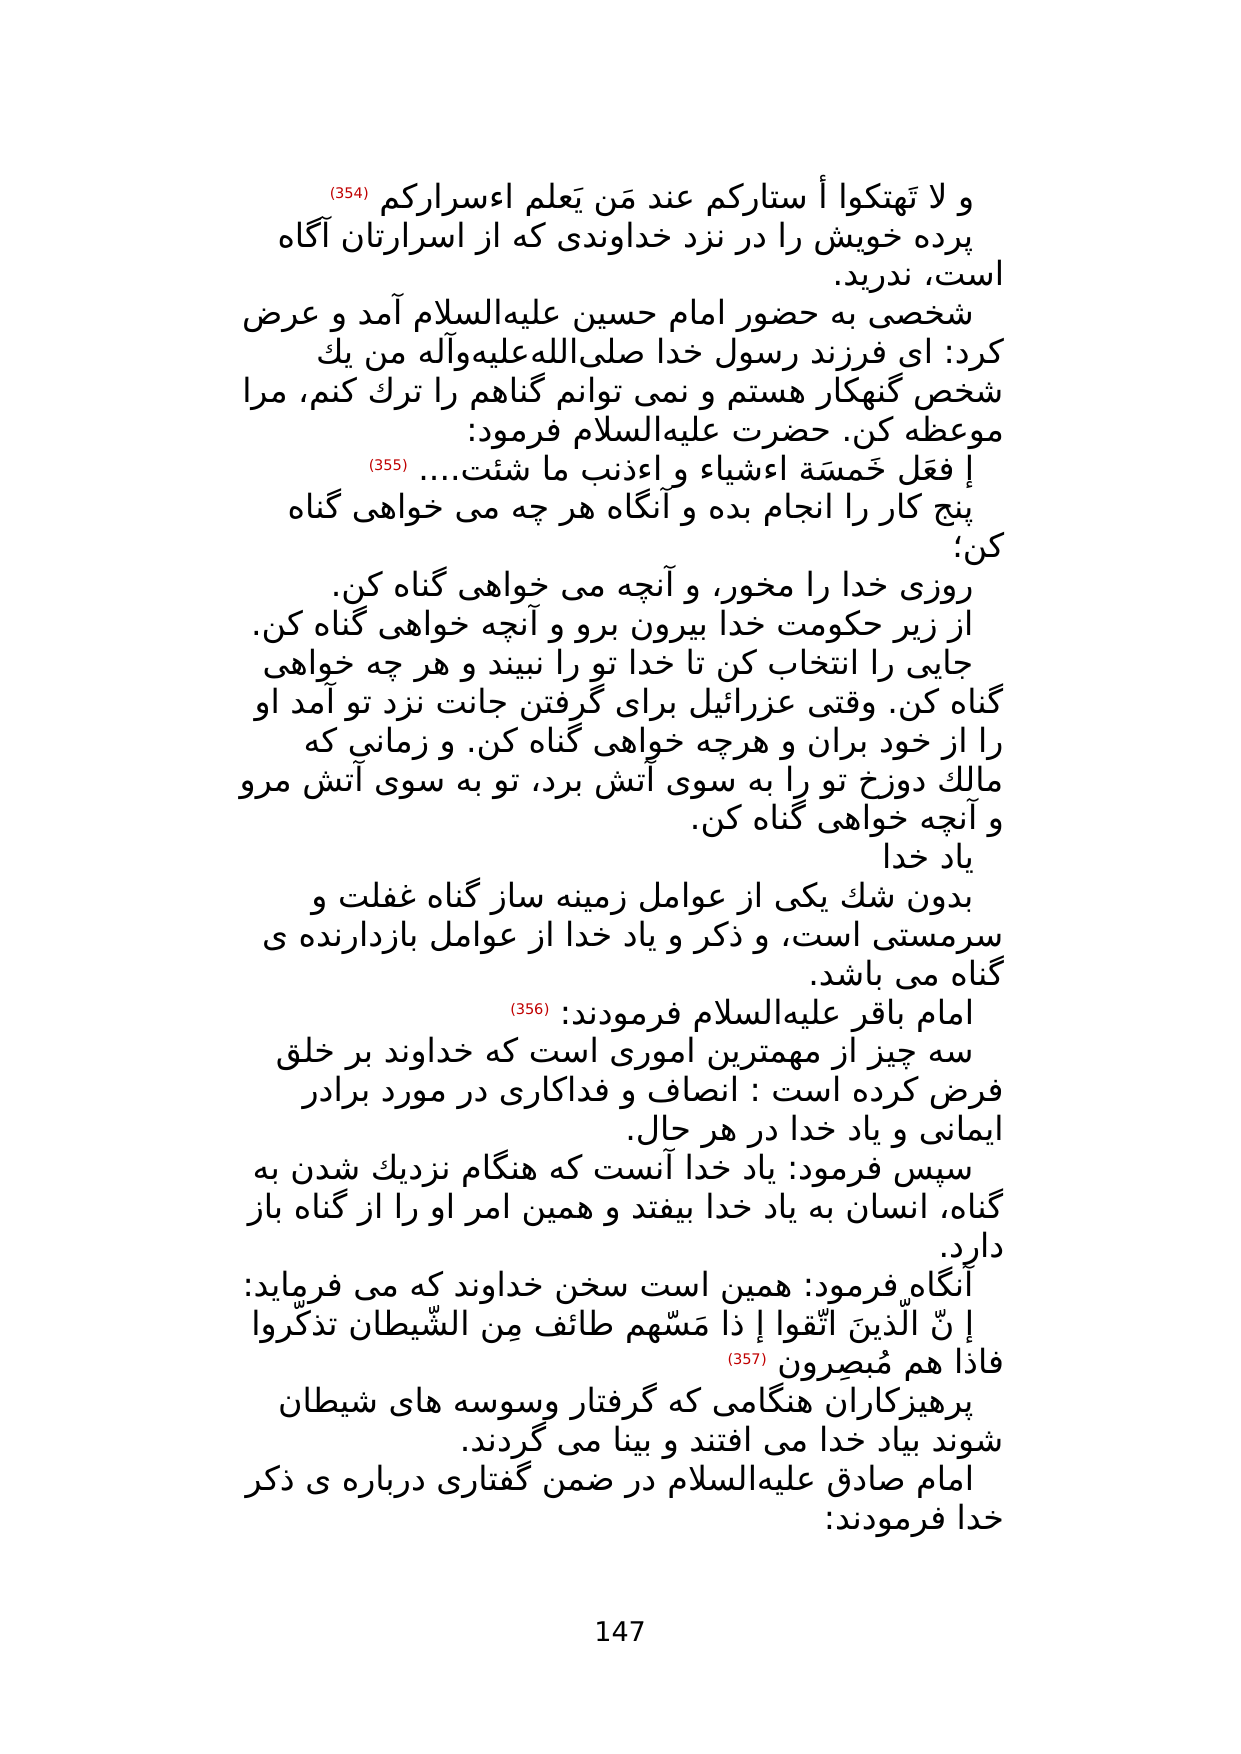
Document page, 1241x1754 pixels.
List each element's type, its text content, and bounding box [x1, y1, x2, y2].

text امام باقر عليه‌السلام فرمودند: (356) [236, 993, 1004, 1032]
text إ نّ الّذينَ اتّقوا إ ذا مَسّهم طائف مِن الشّيطان تذكّروا فاذا هم مُبصِرون (357) [236, 1304, 1004, 1382]
text جايى را انتخاب كن تا خدا تو را نبيند و هر چه خواهى گناه كن. وقتى عزرائيل براى گرفتن جانت نزد تو آمد او را از خود بران و هرچه خواهى گناه كن. و زمانى كه مالك دوزخ تو را به سوى آتش برد، تو به سوى آتش مرو و آنچه خواهى گناه كن. [236, 643, 1004, 838]
text پنج كار را انجام بده و آنگاه هر چه مى خواهى گناه كن؛ [236, 488, 1004, 566]
text سپس فرمود: ياد خدا آنست كه هنگام نزديك شدن به گناه، انسان به ياد خدا بيفتد و همين امر او را از گناه باز دارد. [236, 1148, 1004, 1265]
text امام صادق عليه‌السلام در ضمن گفتارى درباره ى ذكر خدا فرمودند: [236, 1459, 1004, 1537]
text شخصى به حضور امام حسين عليه‌السلام آمد و عرض كرد: اى فرزند رسول خدا صلى‌الله‌عليه‌وآله من يك شخص گنهكار هستم و نمى توانم گناهم را ترك كنم، مرا موعظه كن. حضرت عليه‌السلام فرمود: [236, 294, 1004, 449]
text روزى خدا را مخور، و آنچه مى خواهى گناه كن. [236, 566, 1004, 604]
text پرده خويش را در نزد خداوندى كه از اسرارتان آگاه است، ندريد. [236, 216, 1004, 294]
text آنگاه فرمود: همين است سخن خداوند كه مى فرمايد: [236, 1265, 1004, 1304]
text بدون شك يكى از عوامل زمينه ساز گناه غفلت و سرمستى است، و ذكر و ياد خدا از عوامل بازدارنده ى گناه مى باشد. [236, 877, 1004, 993]
text پرهيزكاران هنگامى كه گرفتار وسوسه هاى شيطان شوند بياد خدا مى افتند و بينا مى گردند. [236, 1382, 1004, 1459]
text از زير حكومت خدا بيرون برو و آنچه خواهى گناه كن. [236, 604, 1004, 643]
text ياد خدا [236, 838, 1004, 877]
text إ فعَل خَمسَة اءشياء و اءذنب ما شئت.... (355) [236, 449, 1004, 488]
text و لا تَهتكوا أ ستاركم عند مَن يَعلم اءسراركم (354) [236, 177, 1004, 216]
text سه چيز از مهمترين امورى است كه خداوند بر خلق فرض كرده است : انصاف و فداكارى در مورد برادر ايمانى و ياد خدا در هر حال. [236, 1032, 1004, 1148]
